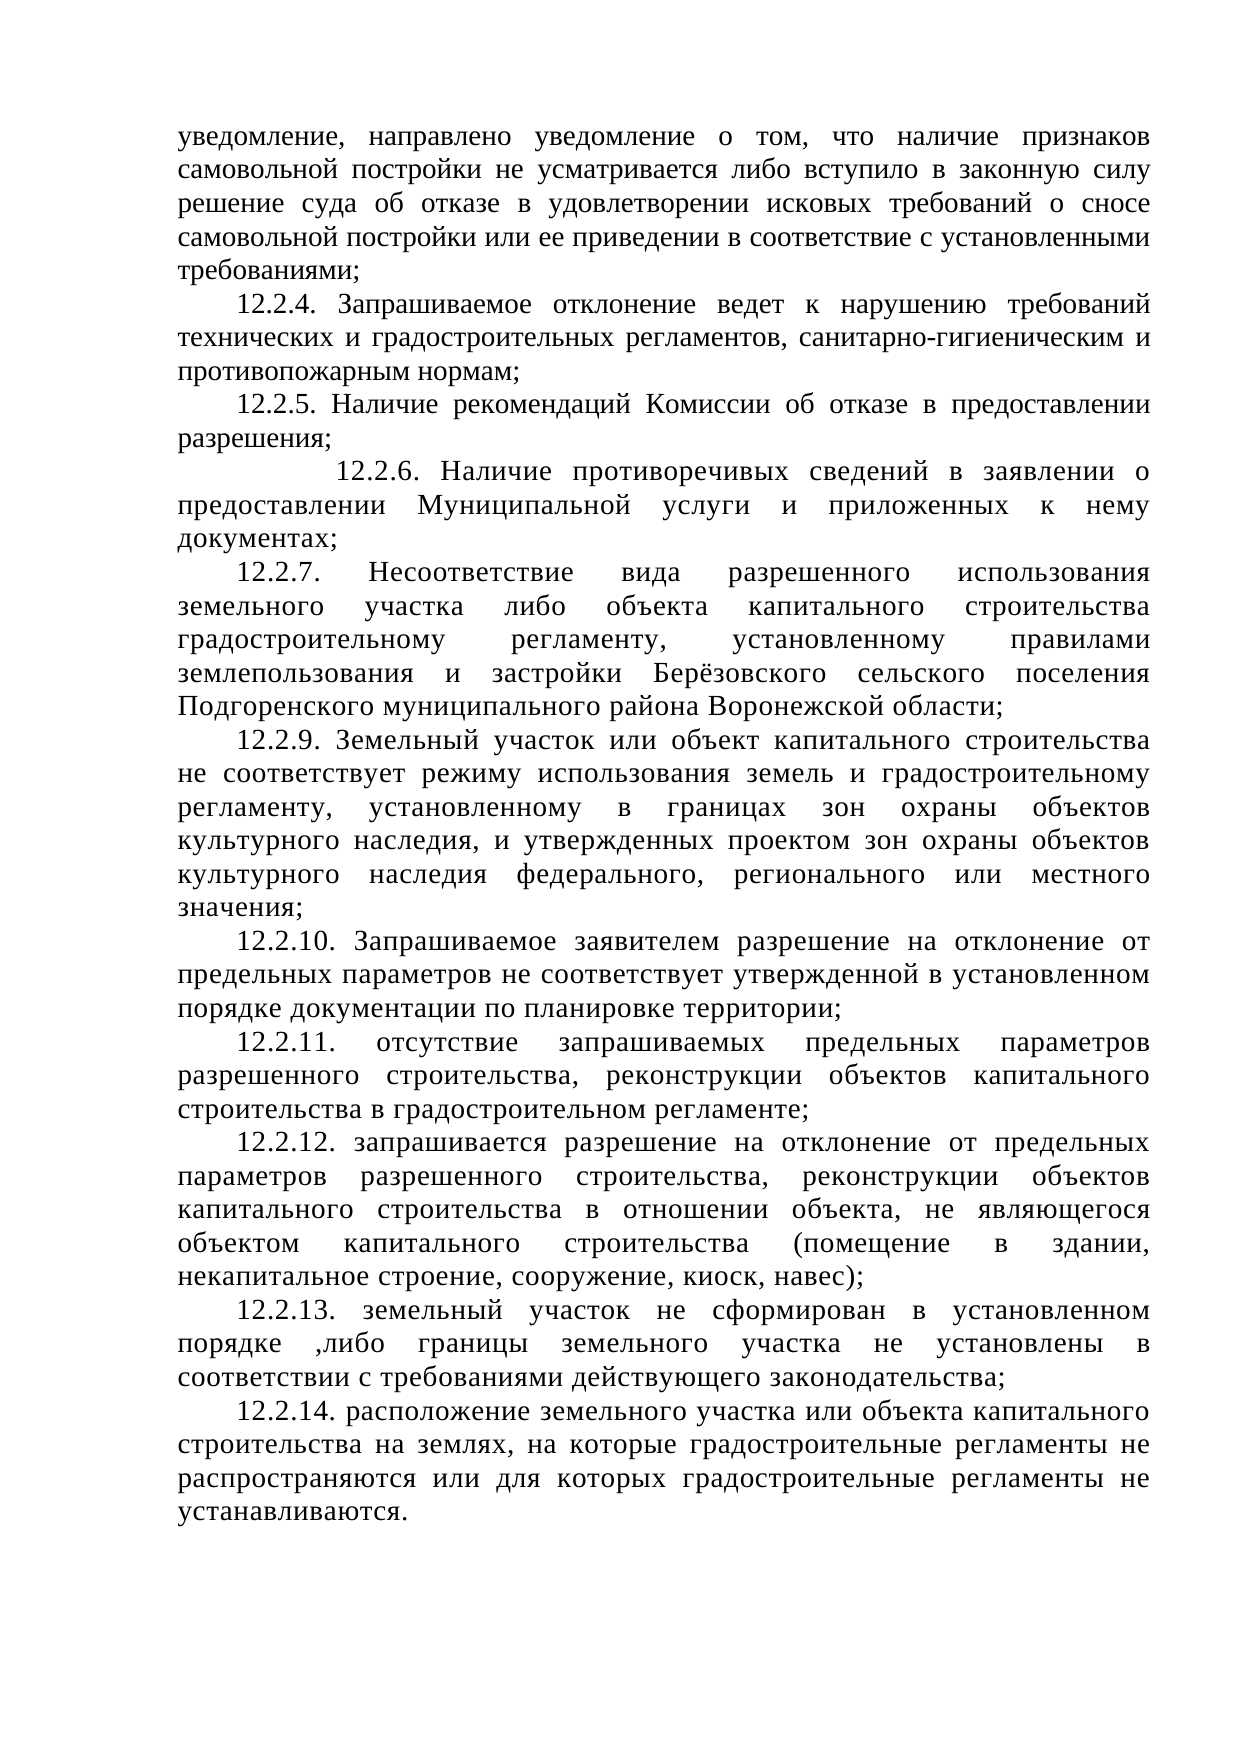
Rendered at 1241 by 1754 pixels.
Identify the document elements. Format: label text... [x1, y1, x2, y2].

text 12.2.11. отсутствие запрашиваемых предельных параметров разрешенного строительства, реконструкции объектов капитального строительства в градостроительном регламенте; [177, 1024, 1152, 1124]
text 12.2.6. Наличие противоречивых сведений в заявлении о предоставлении Муниципальной услуги и приложенных к нему документах; [177, 453, 1152, 554]
text 12.2.12. запрашивается разрешение на отклонение от предельных параметров разрешенного строительства, реконструкции объектов капитального строительства в отношении объекта, не являющегося объектом капитального строительства (помещение в здании, некапитальное строение, сооружение, киоск, навес); [177, 1124, 1152, 1292]
text 12.2.5. Наличие рекомендаций Комиссии об отказе в предоставлении разрешения; [177, 386, 1152, 453]
text 12.2.10. Запрашиваемое заявителем разрешение на отклонение от предельных параметров не соответствует утвержденной в установленном порядке документации по планировке территории; [177, 923, 1152, 1024]
text 12.2.4. Запрашиваемое отклонение ведет к нарушению требований технических и градостроительных регламентов, санитарно-гигиеническим и противопожарным нормам; [177, 286, 1152, 386]
text 12.2.13. земельный участок не сформирован в установленном порядке ,либо границы земельного участка не установлены в соответствии с требованиями действующего законодательства; [177, 1292, 1152, 1393]
text 12.2.14. расположение земельного участка или объекта капитального строительства на землях, на которые градостроительные регламенты не распространяются или для которых градостроительные регламенты не устанавливаются. [177, 1393, 1152, 1527]
text 12.2.9. Земельный участок или объект капитального строительства не соответствует режиму использования земель и градостроительному регламенту, установленному в границах зон охраны объектов культурного наследия, и утвержденных проектом зон охраны объектов культурного наследия федерального, регионального или местного значения; [177, 722, 1152, 923]
text 12.2.7. Несоответствие вида разрешенного использования земельного участка либо объекта капитального строительства градостроительному регламенту, установленному правилами землепользования и застройки Берёзовского сельского поселения Подгоренского муниципального района Воронежской области; [177, 554, 1152, 722]
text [177, 118, 1152, 286]
